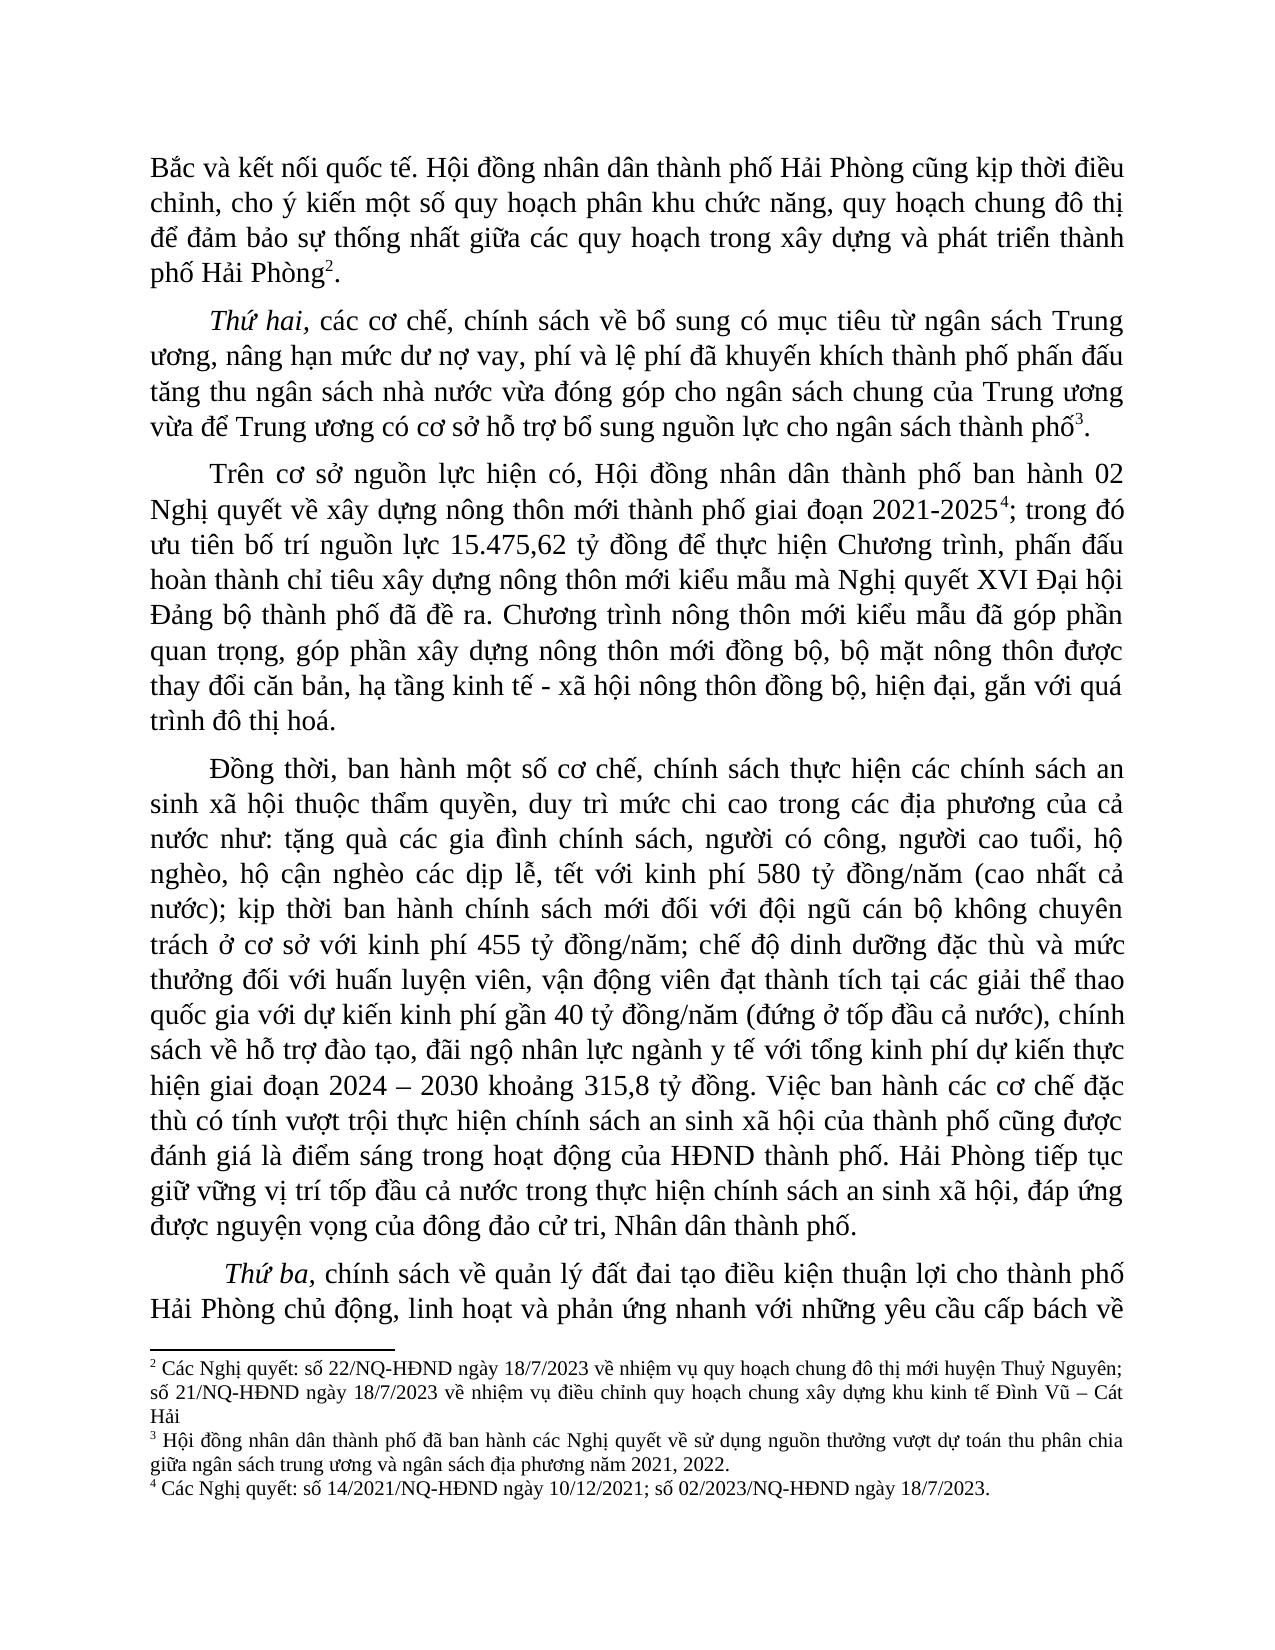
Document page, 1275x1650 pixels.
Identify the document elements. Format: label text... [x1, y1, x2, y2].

text Thứ hai, các cơ chế, chính sách về bổ sung có mục tiêu từ ngân sách Trung ương, nâng hạn mức dư nợ vay, phí và lệ phí đã khuyến khích thành phố phấn đấu tăng thu ngân sách nhà nước vừa đóng góp cho ngân sách chung của Trung ương vừa để Trung ương có cơ sở hỗ trợ bổ sung nguồn lực cho ngân sách thành phố. [150, 303, 1125, 442]
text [150, 1256, 1125, 1325]
text Trên cơ sở nguồn lực hiện có, Hội đồng nhân dân thành phố ban hành 02 Nghị quyết về xây dựng nông thôn mới thành phố giai đoạn 2021-2025; trong đó ưu tiên bố trí nguồn lực 15.475,62 tỷ đồng để thực hiện Chương trình, phấn đấu hoàn thành chỉ tiêu xây dựng nông thôn mới kiểu mẫu mà Nghị quyết XVI Đại hội Đảng bộ thành phố đã đề ra. Chương trình nông thôn mới kiểu mẫu đã góp phần quan trọng, góp phần xây dựng nông thôn mới đồng bộ, bộ mặt nông thôn được thay đổi căn bản, hạ tầng kinh tế - xã hội nông thôn đồng bộ, hiện đại, gắn với quá trình đô thị hoá. [150, 457, 1125, 737]
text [150, 150, 1125, 289]
text Đồng thời, ban hành một số cơ chế, chính sách thực hiện các chính sách an sinh xã hội thuộc thẩm quyền, duy trì mức chi cao trong các địa phương của cả nước như: tặng quà các gia đình chính sách, người có công, người cao tuổi, hộ nghèo, hộ cận nghèo các dịp lễ, tết với kinh phí 580 tỷ đồng/năm (cao nhất cả nước); kịp thời ban hành chính sách mới đối với đội ngũ cán bộ không chuyên trách ở cơ sở với kinh phí 455 tỷ đồng/năm; chế độ dinh dưỡng đặc thù và mức thưởng đối với huấn luyện viên, vận động viên đạt thành tích tại các giải thể thao quốc gia với dự kiến kinh phí gần 40 tỷ đồng/năm (đứng ở tốp đầu cả nước), chính sách về hỗ trợ đào tạo, đãi ngộ nhân lực ngành y tế với tổng kinh phí dự kiến thực hiện giai đoạn 2024 – 2030 khoảng 315,8 tỷ đồng. Việc ban hành các cơ chế đặc thù có tính vượt trội thực hiện chính sách an sinh xã hội của thành phố cũng được đánh giá là điểm sáng trong hoạt động của HĐND thành phố. Hải Phòng tiếp tục giữ vững vị trí tốp đầu cả nước trong thực hiện chính sách an sinh xã hội, đáp ứng được nguyện vọng của đông đảo cử tri, Nhân dân thành phố. [150, 751, 1125, 1242]
